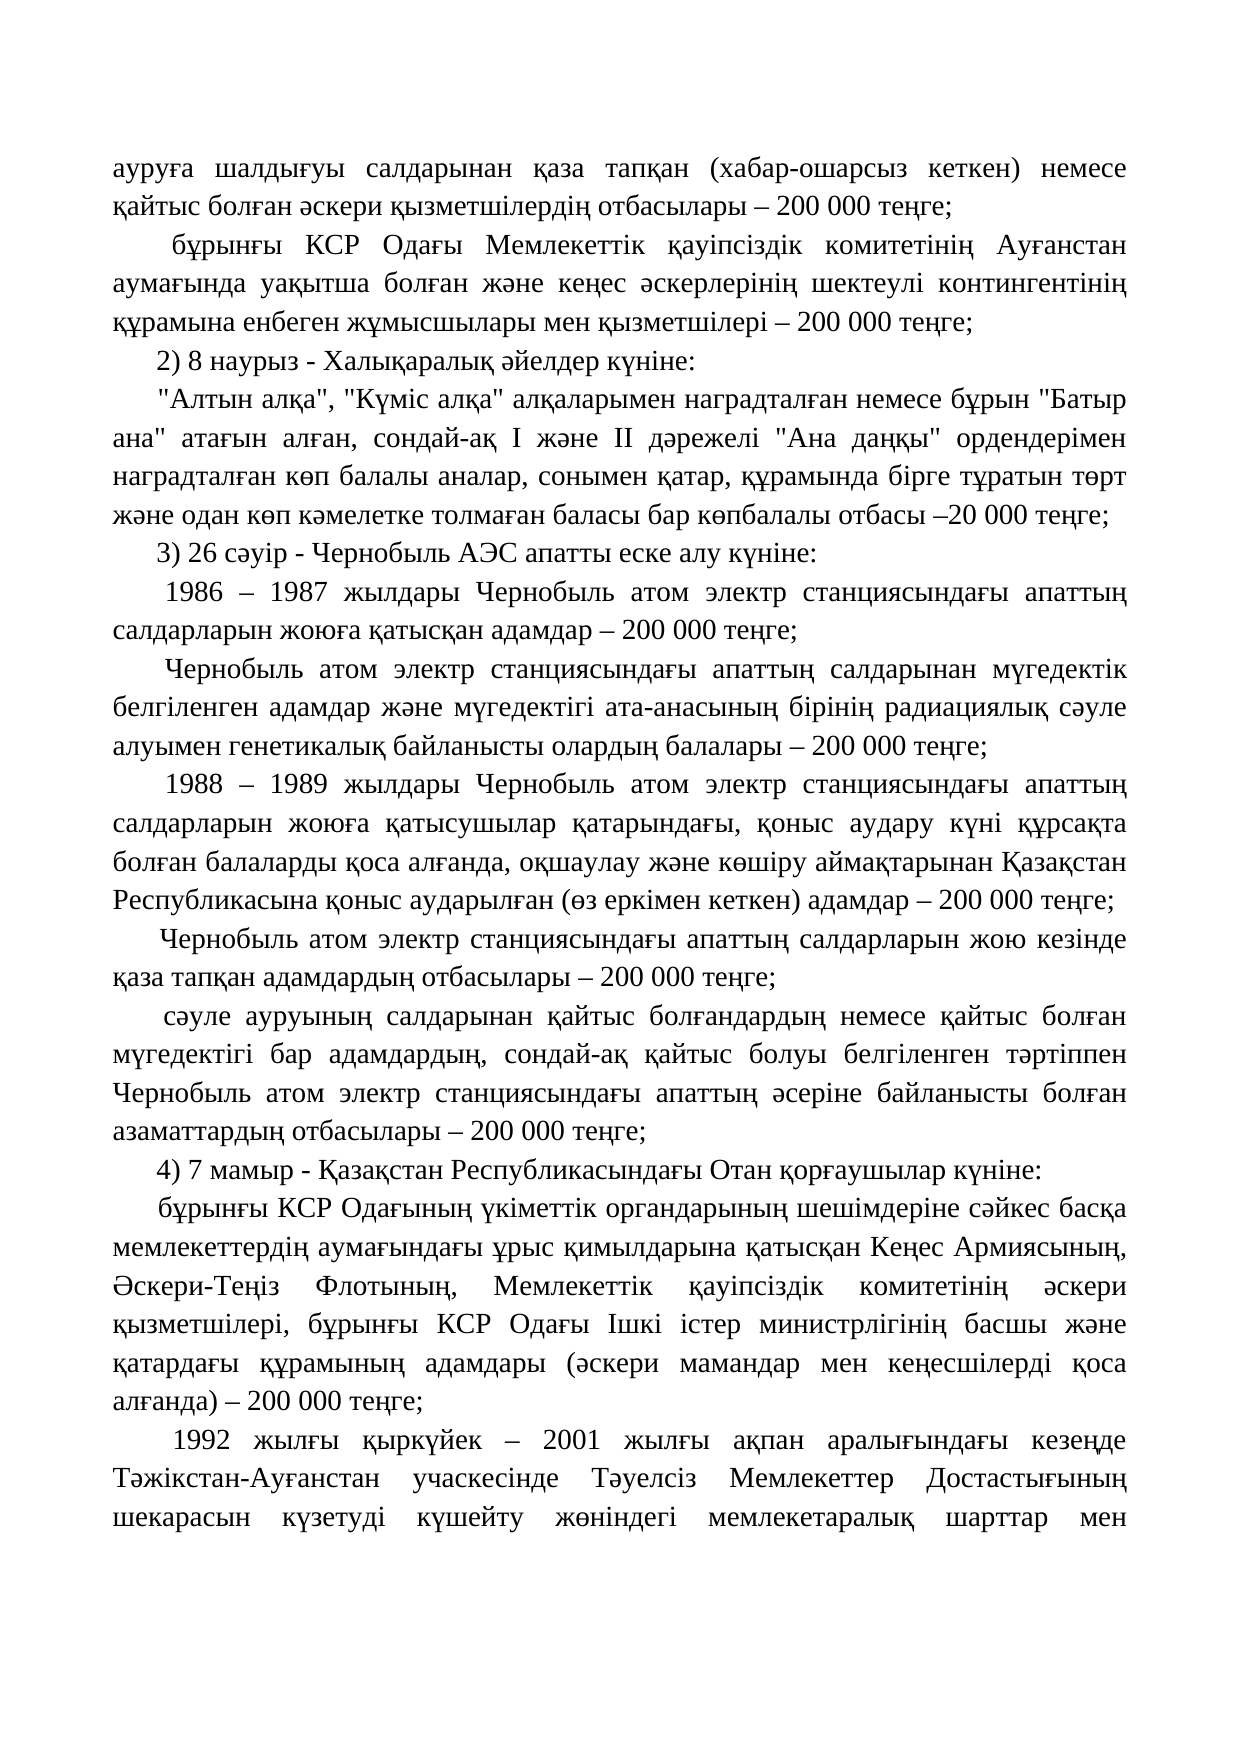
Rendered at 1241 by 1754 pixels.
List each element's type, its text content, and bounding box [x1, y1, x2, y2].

text 4) 7 мамыр - Қазақстан Республикасындағы Отан қорғаушылар күніне: [112, 1152, 1128, 1186]
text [112, 1422, 1128, 1532]
text Чернобыль атом электр станциясындағы апаттың салдарларын жою кезiнде қаза тапқан адамдардың отбасылары – 200 000 теңге; [112, 921, 1128, 993]
text сәуле ауруының салдарынан қайтыс болғандардың немесе қайтыс болған мүгедектігі бар адамдардың, сондай-ақ қайтыс болуы белгіленген тәртіппен Чернобыль атом электр станциясындағы апаттың әсеріне байланысты болған азаматтардың отбасылары – 200 000 теңге; [112, 998, 1128, 1147]
text 1986 – 1987 жылдары Чернобыль атом электр станциясындағы апаттың салдарларын жоюға қатысқан адамдар – 200 000 теңге; [112, 574, 1128, 646]
text бұрынғы КСР Одағы Мемлекеттік қауiпсiздiк комитетiнiң Ауғанстан аумағында уақытша болған және кеңес әскерлерiнiң шектеулі контингентінің құрамына енбеген жұмысшылары мен қызметшiлерi – 200 000 теңге; [112, 227, 1128, 338]
text "Алтын алқа", "Күміс алқа" алқаларымен наградталған немесе бұрын "Батыр ана" атағын алған, сондай-ақ І және ІІ дәрежелі "Ана даңқы" ордендерімен наградталған көп балалы аналар, сонымен қатар, құрамында бірге тұратын төрт және одан көп кәмелетке толмаған баласы бар көпбалалы отбасы –20 000 теңге; [112, 381, 1128, 530]
text Чернобыль атом электр станциясындағы апаттың салдарынан мүгедектік белгіленген адамдар және мүгедектігі ата-анасының бірінің радиациялық сәуле алуымен генетикалық байланысты олардың балалары – 200 000 теңге; [112, 651, 1128, 762]
text 1988 – 1989 жылдары Чернобыль атом электр станциясындағы апаттың салдарларын жоюға қатысушылар қатарындағы, қоныс аудару күні құрсақта болған балаларды қоса алғанда, оқшаулау және көшіру аймақтарынан Қазақстан Республикасына қоныс аударылған (өз еркімен кеткен) адамдар – 200 000 теңге; [112, 767, 1128, 916]
text 3) 26 сәуір - Чернобыль АЭС апатты еске алу күніне: [112, 535, 1128, 569]
text бұрынғы КСР Одағының үкiметтік органдарының шешiмдерiне сәйкес басқа мемлекеттердiң аумағындағы ұрыс қимылдарына қатысқан Кеңес Армиясының, Әскери-Теңiз Флотының, Мемлекеттiк қауiпсiздiк комитетiнiң әскери қызметшiлерi, бұрынғы КСР Одағы Iшкi iстер министрлiгiнiң басшы және қатардағы құрамының адамдары (әскери мамандар мен кеңесшiлердi қоса алғанда) – 200 000 теңге; [112, 1191, 1128, 1417]
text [112, 150, 1128, 222]
text 2) 8 наурыз - Халықаралық әйелдер күніне: [112, 343, 1128, 376]
